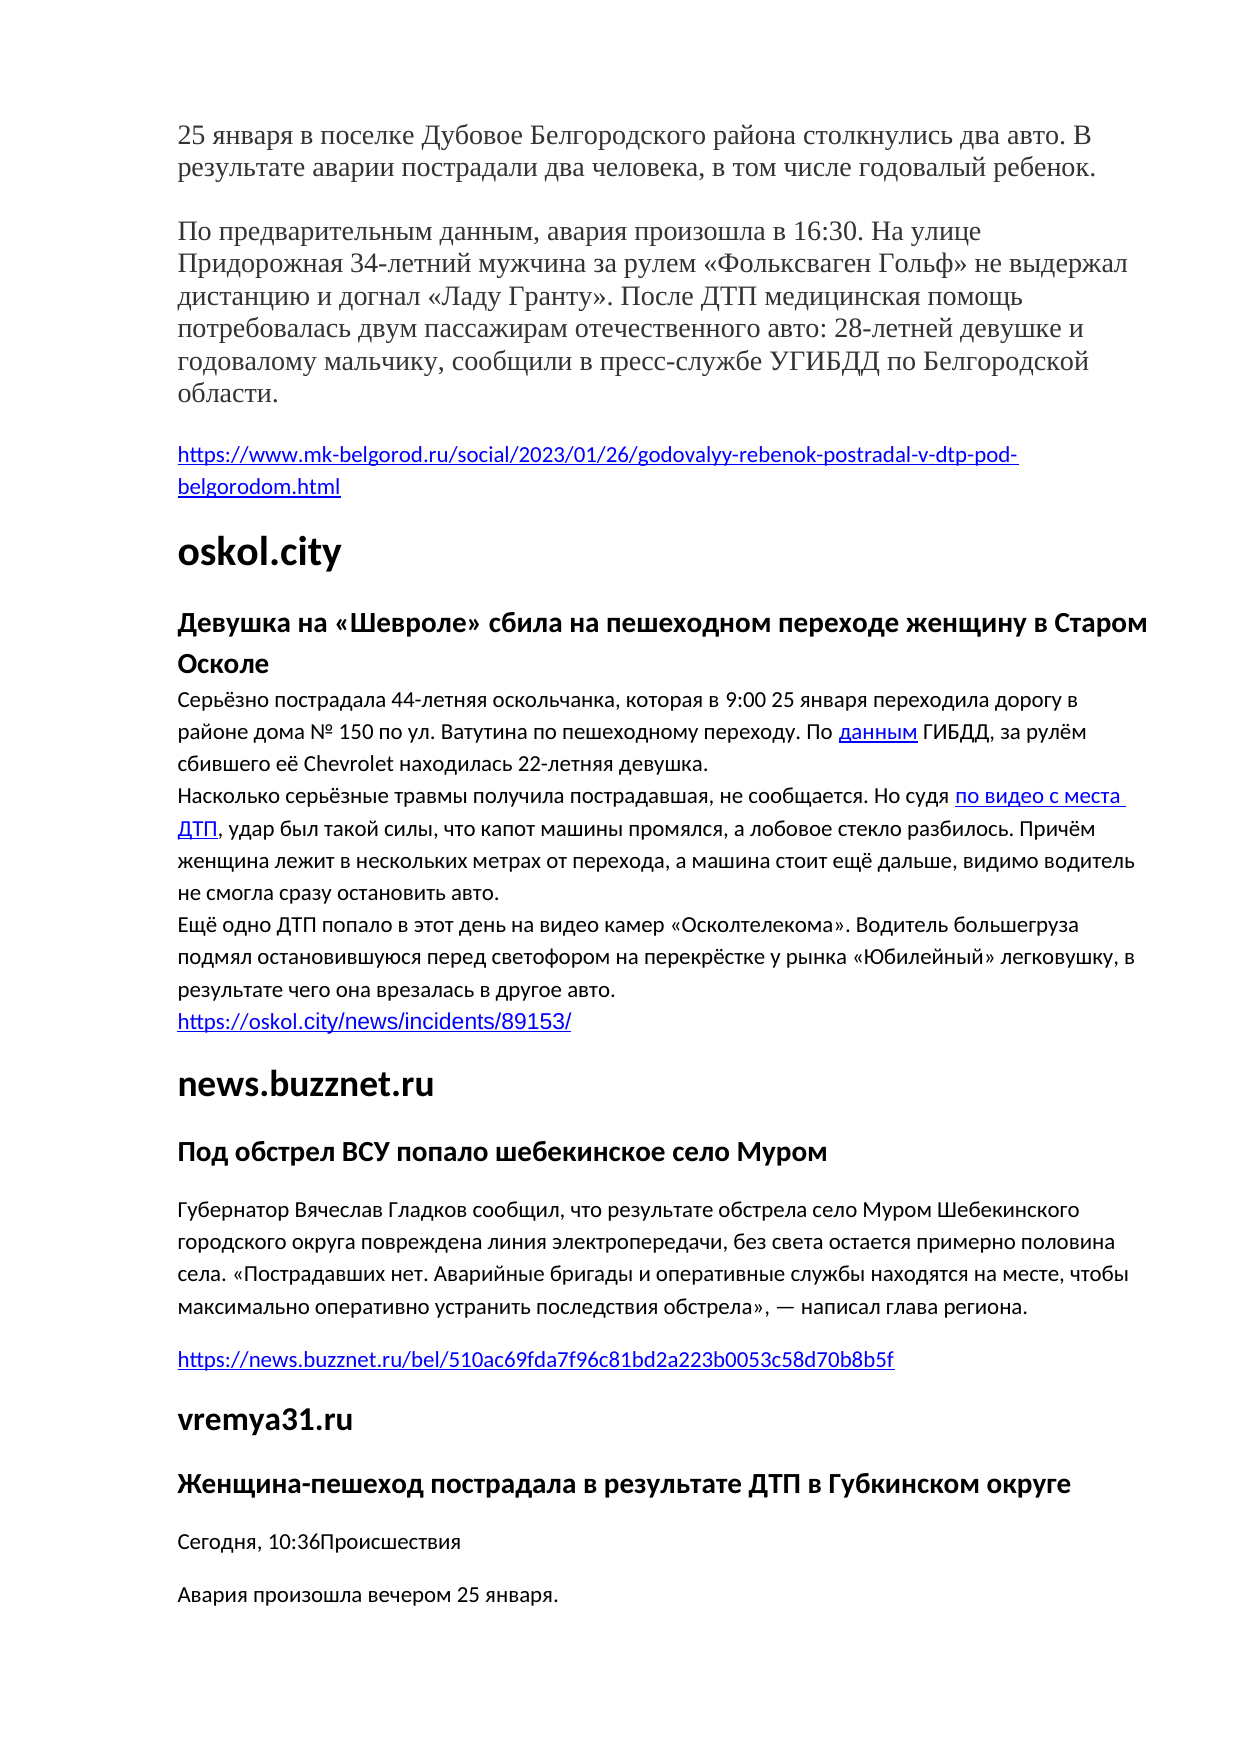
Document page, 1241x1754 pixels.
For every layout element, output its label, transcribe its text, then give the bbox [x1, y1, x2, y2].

text Женщина-пешеход пострадала в результате ДТП в Губкинском округе [177, 1465, 1152, 1501]
text vremya31.ru [177, 1398, 1152, 1438]
text news.buzznet.ru [177, 1060, 1152, 1106]
text Губернатор Вячеслав Гладков сообщил, что результате обстрела село Муром Шебекинского городского округа повреждена линия электропередачи, без света остается примерно половина села. «Пострадавших нет. Аварийные бригады и оперативные службы находятся на месте, чтобы максимально оперативно устранить последствия обстрела», — написал глава региона. [177, 1195, 1152, 1320]
text По предварительным данным, авария произошла в 16:30. На улице Придорожная 34-летний мужчина за рулем «Фольксваген Гольф» не выдержал дистанцию и догнал «Ладу Гранту». После ДТП медицинская помощь потребовалась двум пассажирам отечественного авто: 28-летней девушке и годовалому мальчику, сообщили в пресс-службе УГИБДД по Белгородской области. [177, 214, 1152, 408]
text https://news.buzznet.ru/bel/510ac69fda7f96c81bd2a223b0053c58d70b8b5f [177, 1345, 1152, 1373]
text 25 января в поселке Дубовое Белгородского района столкнулись два авто. В результате аварии пострадали два человека, в том числе годовалый ребенок. [177, 118, 1152, 183]
text Под обстрел ВСУ попало шебекинское село Муром [177, 1133, 1152, 1169]
text Авария произошла вечером 25 января. [177, 1580, 1152, 1608]
text Девушка на «Шевроле» сбила на пешеходном переходе женщину в Старом Осколе Серьёзно пострадала 44-летняя оскольчанка, которая в 9:00 25 января переходила дорогу в районе дома № 150 по ул. Ватутина по пешеходному переходу. По данным ГИБДД, за рулём сбившего её Chevrolet находилась 22-летняя девушка. Насколько серьёзные травмы получила пострадавшая, не сообщается. Но судя по видео с места ДТП, удар был такой силы, что капот машины промялся, а лобовое стекло разбилось. Причём женщина лежит в нескольких метрах от перехода, а машина стоит ещё дальше, видимо водитель не смогла сразу остановить авто. Ещё одно ДТП попало в этот день на видео камер «Осколтелекома». Водитель большегруза подмял остановившуюся перед светофором на перекрёстке у рынка «Юбилейный» легковушку, в результате чего она врезалась в другое авто. https://oskol.city/news/incidents/89153/ [177, 604, 1152, 1035]
text https://www.mk-belgorod.ru/social/2023/01/26/godovalyy-rebenok-postradal-v-dtp-pod-belgorodom.html [177, 440, 1152, 500]
text Сегодня, 10:36Происшествия [177, 1527, 1152, 1555]
text oskol.city [177, 525, 1152, 576]
